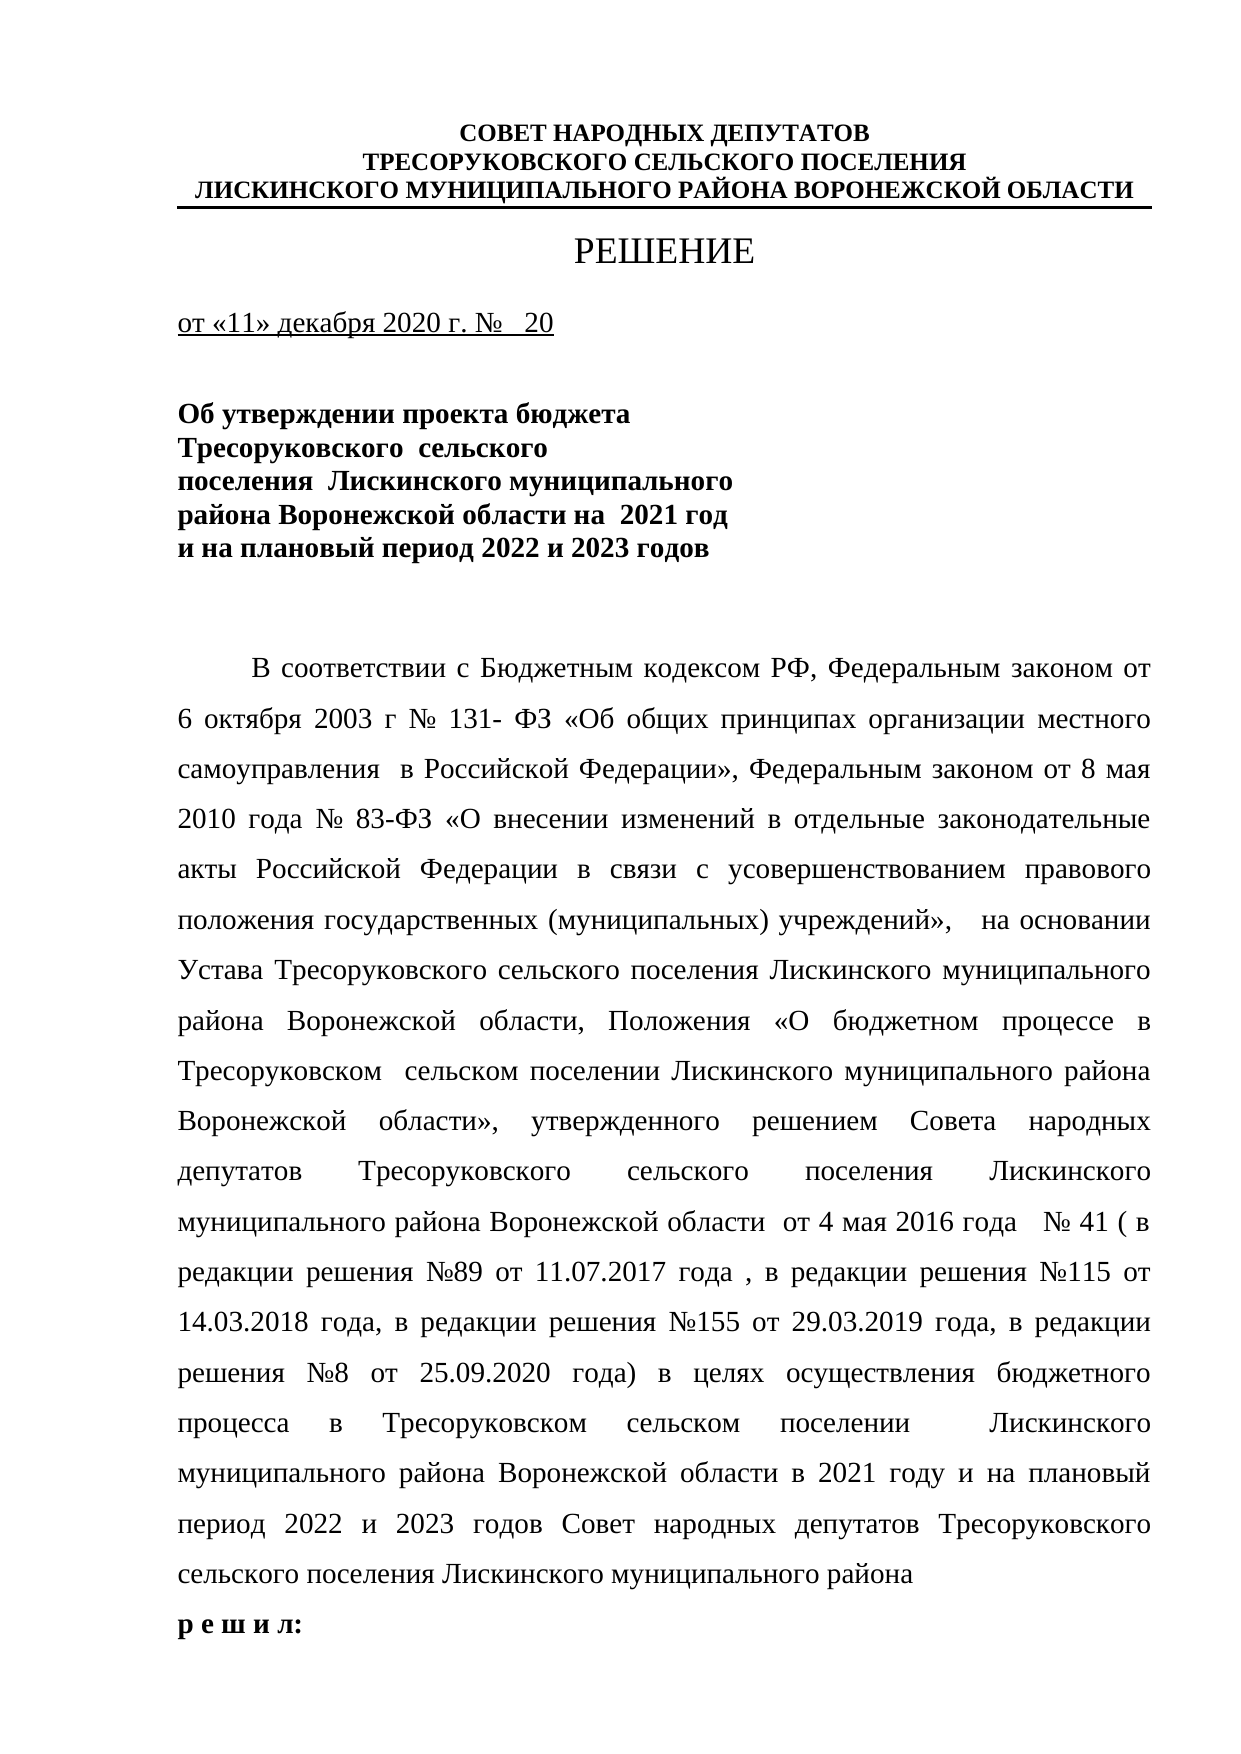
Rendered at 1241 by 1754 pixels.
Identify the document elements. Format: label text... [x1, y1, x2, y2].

text СОВЕТ НАРОДНЫХ ДЕПУТАТОВ [177, 118, 1152, 147]
subtitle района Воронежской области на 2021 год [177, 497, 1152, 531]
text РЕШЕНИЕ [177, 229, 1152, 272]
subtitle поселения Лискинского муниципального [177, 463, 1152, 497]
subtitle Тресоруковского сельского [177, 430, 1152, 463]
subtitle Об утверждении проекта бюджета [177, 396, 1152, 430]
text р е ш и л: [177, 1606, 1152, 1640]
subtitle и на плановый период 2022 и 2023 годов [177, 531, 1152, 564]
text от «11» декабря 2020 г. № 20 [177, 305, 1152, 339]
text ЛИСКИНСКОГО МУНИЦИПАЛЬНОГО РАЙОНА ВОРОНЕЖСКОЙ ОБЛАСТИ [177, 176, 1152, 206]
text В соответствии с Бюджетным кодексом РФ, Федеральным законом от 6 октября № 131- ФЗ «Об общих принципах организации местного самоуправления в Российской Федерации», Федеральным законом от 8 мая 2010 года № 83-ФЗ «О внесении изменений в отдельные законодательные акты Российской Федерации в связи с усовершенствованием правового положения государственных (муниципальных) учреждений», на основании Устава Тресоруковского сельского поселения Лискинского муниципального района Воронежской области, Положения «О бюджетном процессе в Тресоруковском сельском поселении Лискинского муниципального района Воронежской области», утвержденного решением Совета народных депутатов Тресоруковского сельского поселения Лискинского муниципального района Воронежской области от 4 мая 2016 года № 41 ( в редакции решения №89 от 11.07.2017 года , в редакции решения №115 от 14.03.2018 года, в редакции решения №155 от 29.03.2019 года, в редакции решения №8 от 25.09.2020 года) в целях осуществления бюджетного процесса в Тресоруковском сельском поселении Лискинского муниципального района Воронежской области в 2021 году и на плановый период 2022 и 2023 годов Совет народных депутатов Тресоруковского сельского поселения Лискинского муниципального района [177, 650, 1152, 1589]
text ТРЕСОРУКОВСКОГО СЕЛЬСКОГО ПОСЕЛЕНИЯ [177, 147, 1152, 176]
